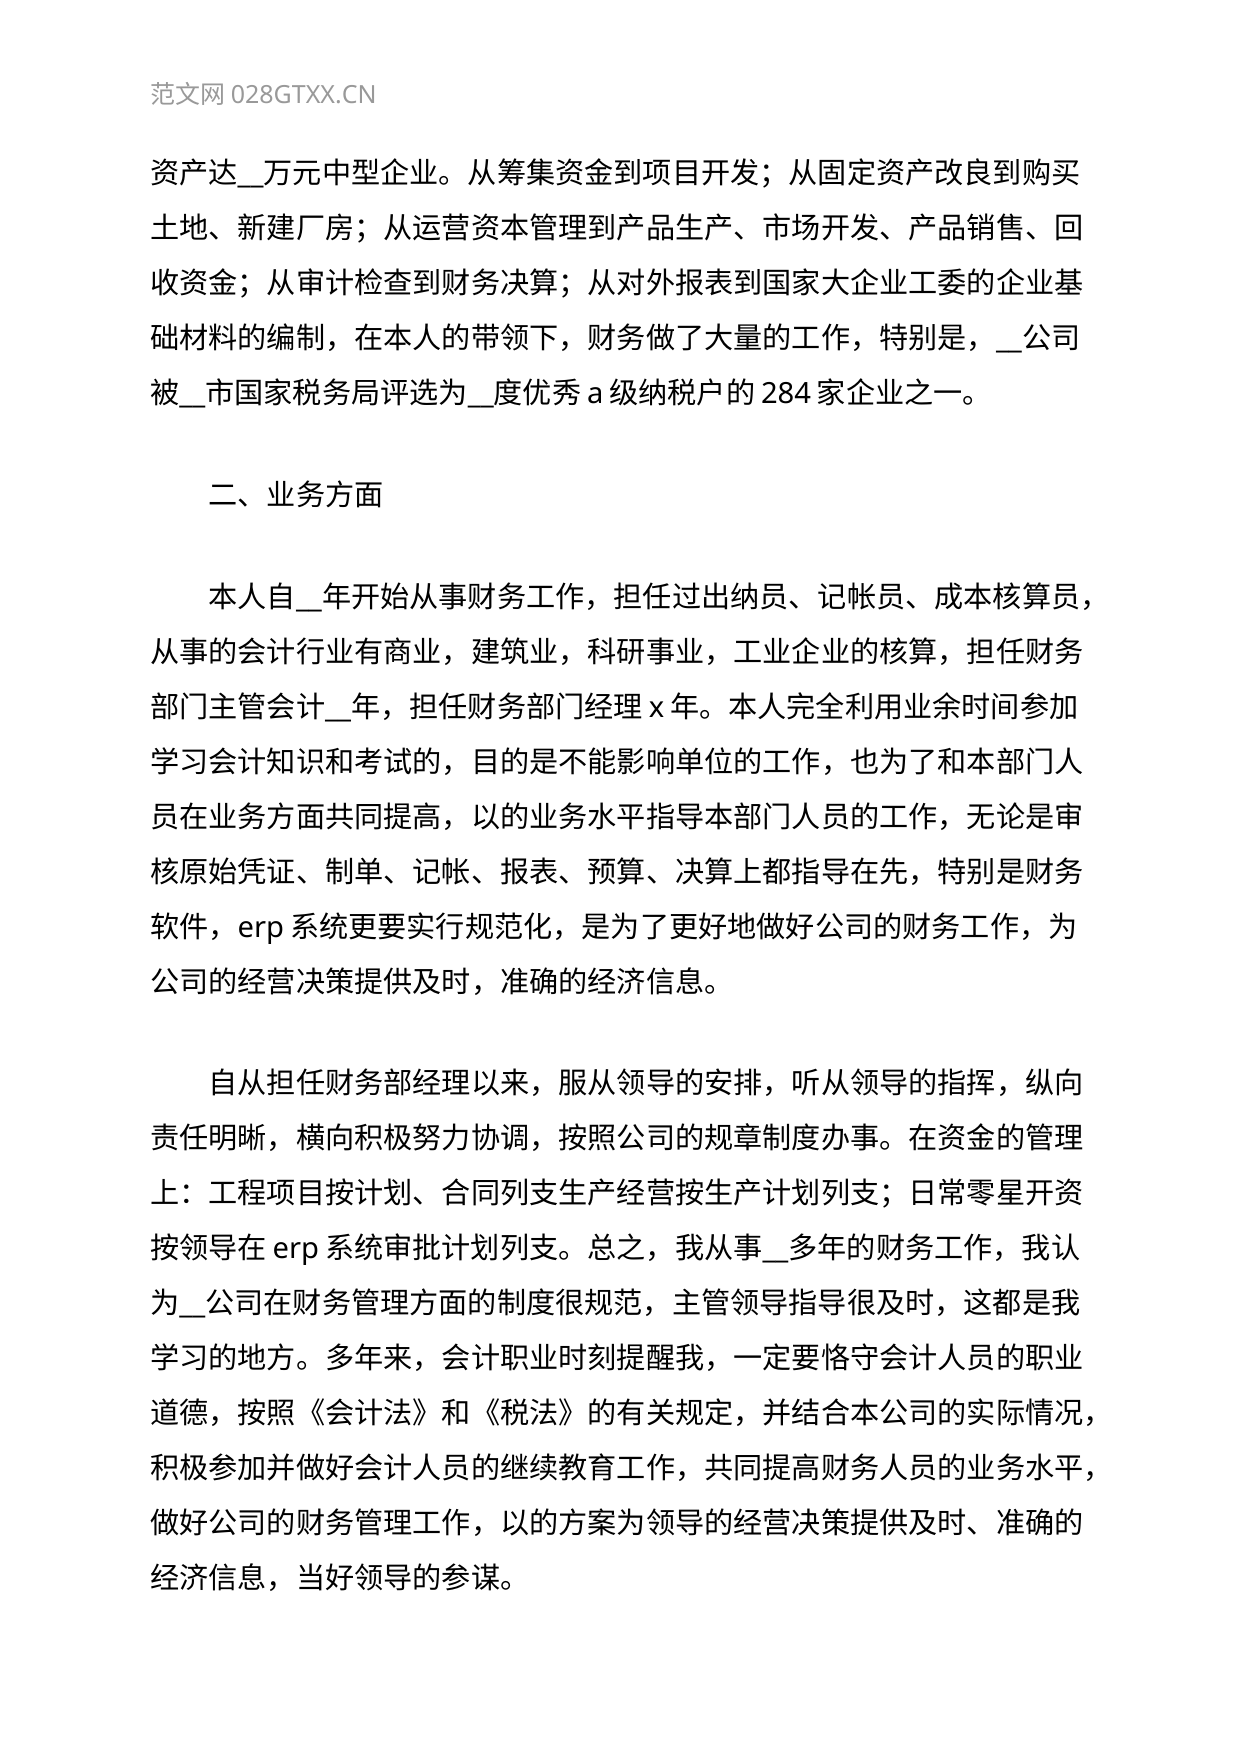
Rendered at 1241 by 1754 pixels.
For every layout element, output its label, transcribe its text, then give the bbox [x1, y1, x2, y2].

text 本人自__年开始从事财务工作，担任过出纳员、记帐员、成本核算员，从事的会计行业有商业，建筑业，科研事业，工业企业的核算，担任财务部门主管会计__年，担任财务部门经理x年。本人完全利用业余时间参加学习会计知识和考试的，目的是不能影响单位的工作，也为了和本部门人员在业务方面共同提高，以的业务水平指导本部门人员的工作，无论是审核原始凭证、制单、记帐、报表、预算、决算上都指导在先，特别是财务软件，erp系统更要实行规范化，是为了更好地做好公司的财务工作，为公司的经营决策提供及时，准确的经济信息。 [150, 573, 1090, 1000]
text 自从担任财务部经理以来，服从领导的安排，听从领导的指挥，纵向责任明晰，横向积极努力协调，按照公司的规章制度办事。在资金的管理上：工程项目按计划、合同列支生产经营按生产计划列支；日常零星开资按领导在erp系统审批计划列支。总之，我从事__多年的财务工作，我认为__公司在财务管理方面的制度很规范，主管领导指导很及时，这都是我学习的地方。多年来，会计职业时刻提醒我，一定要恪守会计人员的职业道德，按照《会计法》和《税法》的有关规定，并结合本公司的实际情况，积极参加并做好会计人员的继续教育工作，共同提高财务人员的业务水平，做好公司的财务管理工作，以的方案为领导的经营决策提供及时、准确的经济信息，当好领导的参谋。 [150, 1060, 1090, 1596]
text 二、业务方面 [150, 472, 1090, 514]
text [150, 150, 1090, 412]
